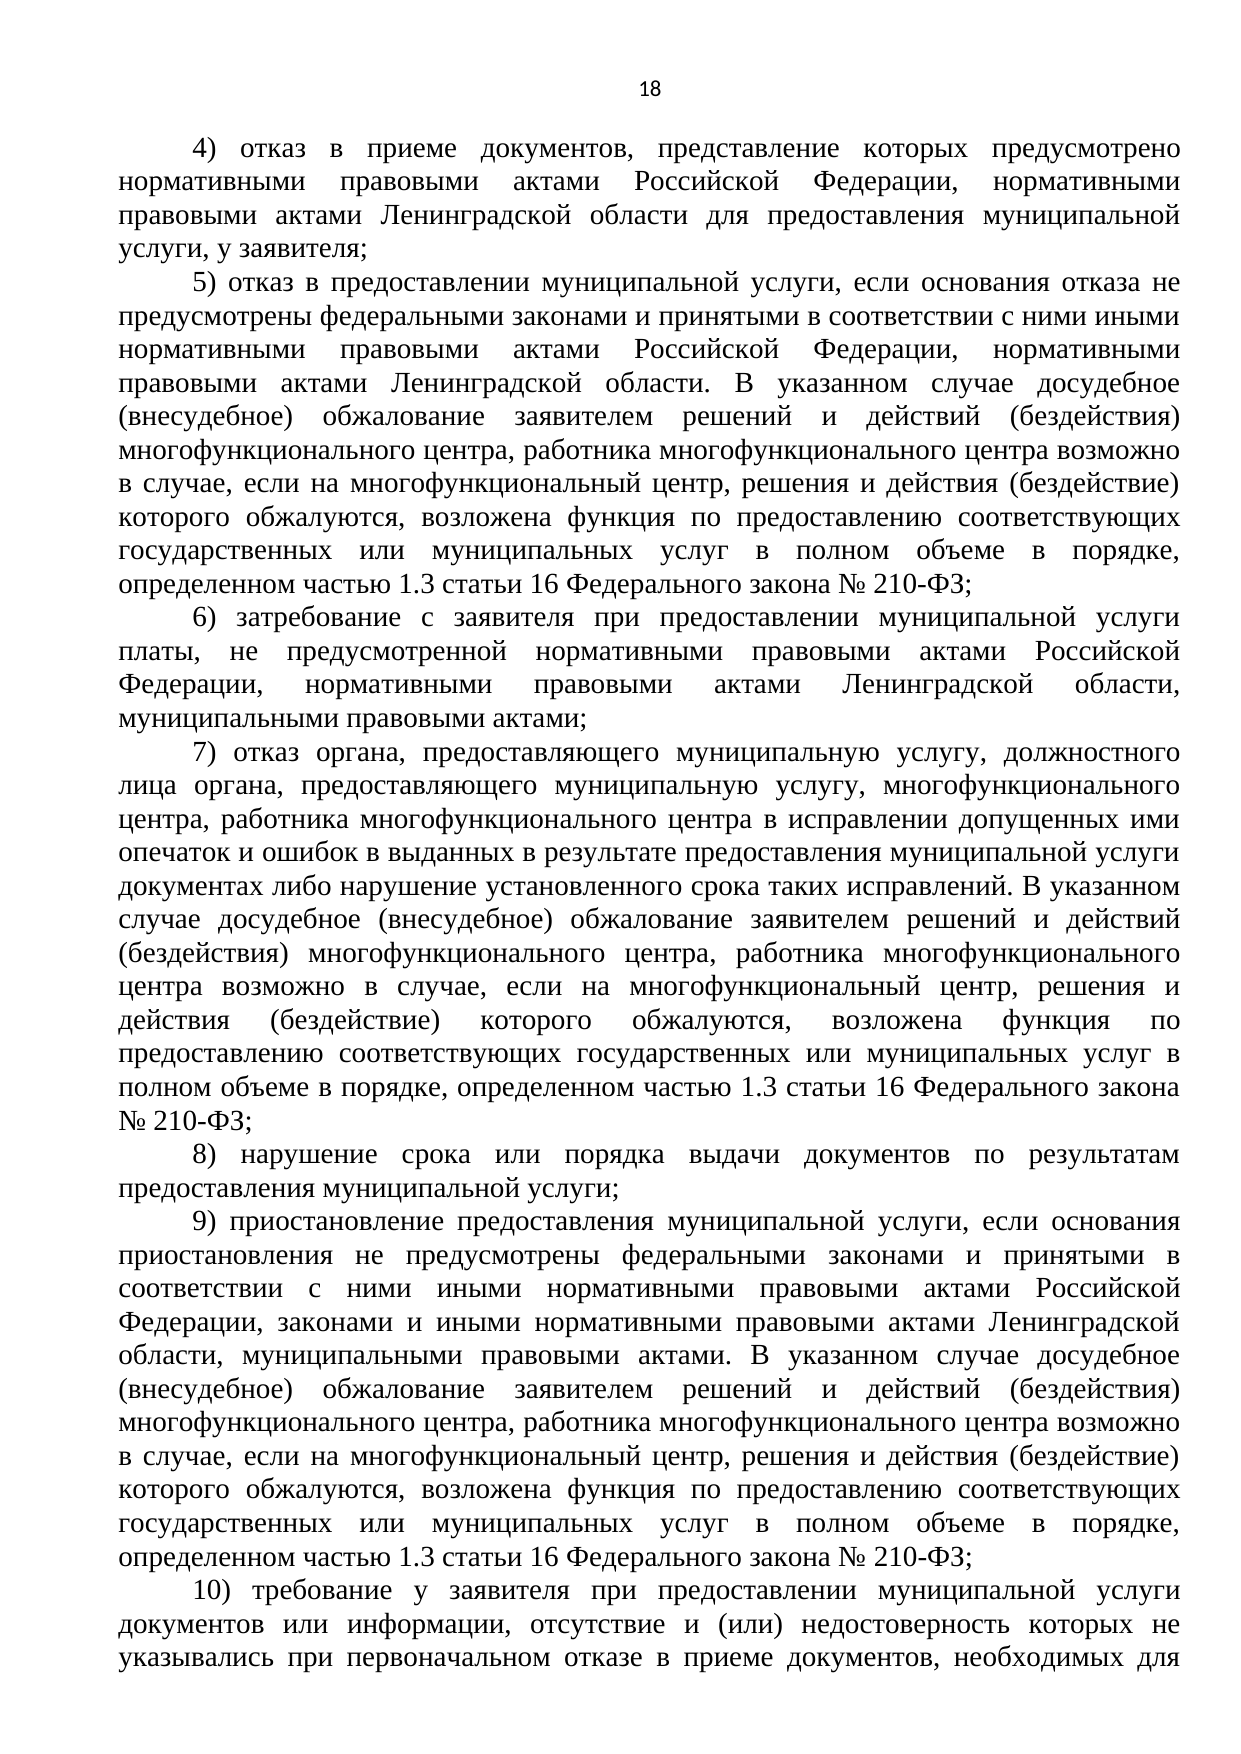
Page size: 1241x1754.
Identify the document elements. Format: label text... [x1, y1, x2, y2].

text 4) отказ в приеме документов, представление которых предусмотрено нормативными правовыми актами Российской Федерации, нормативными правовыми актами Ленинградской области для предоставления муниципальной услуги, у заявителя; [118, 130, 1181, 264]
text 8) нарушение срока или порядка выдачи документов по результатам предоставления муниципальной услуги; [118, 1136, 1181, 1203]
text 5) отказ в предоставлении муниципальной услуги, если основания отказа не предусмотрены федеральными законами и принятыми в соответствии с ними иными нормативными правовыми актами Российской Федерации, нормативными правовыми актами Ленинградской области. В указанном случае досудебное (внесудебное) обжалование заявителем решений и действий (бездействия) многофункционального центра, работника многофункционального центра возможно в случае, если на многофункциональный центр, решения и действия (бездействие) которого обжалуются, возложена функция по предоставлению соответствующих государственных или муниципальных услуг в полном объеме в порядке, определенном частью 1.3 статьи 16 Федерального закона № 210-ФЗ; [118, 264, 1181, 599]
text 7) отказ органа, предоставляющего муниципальную услугу, должностного лица органа, предоставляющего муниципальную услугу, многофункционального центра, работника многофункционального центра в исправлении допущенных ими опечаток и ошибок в выданных в результате предоставления муниципальной услуги документах либо нарушение установленного срока таких исправлений. В указанном случае досудебное (внесудебное) обжалование заявителем решений и действий (бездействия) многофункционального центра, работника многофункционального центра возможно в случае, если на многофункциональный центр, решения и действия (бездействие) которого обжалуются, возложена функция по предоставлению соответствующих государственных или муниципальных услуг в полном объеме в порядке, определенном частью 1.3 статьи 16 Федерального закона № 210-ФЗ; [118, 734, 1181, 1136]
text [118, 1572, 1181, 1673]
text 6) затребование с заявителя при предоставлении муниципальной услуги платы, не предусмотренной нормативными правовыми актами Российской Федерации, нормативными правовыми актами Ленинградской области, муниципальными правовыми актами; [118, 599, 1181, 734]
text 9) приостановление предоставления муниципальной услуги, если основания приостановления не предусмотрены федеральными законами и принятыми в соответствии с ними иными нормативными правовыми актами Российской Федерации, законами и иными нормативными правовыми актами Ленинградской области, муниципальными правовыми актами. В указанном случае досудебное (внесудебное) обжалование заявителем решений и действий (бездействия) многофункционального центра, работника многофункционального центра возможно в случае, если на многофункциональный центр, решения и действия (бездействие) которого обжалуются, возложена функция по предоставлению соответствующих государственных или муниципальных услуг в полном объеме в порядке, определенном частью 1.3 статьи 16 Федерального закона № 210-ФЗ; [118, 1203, 1181, 1572]
